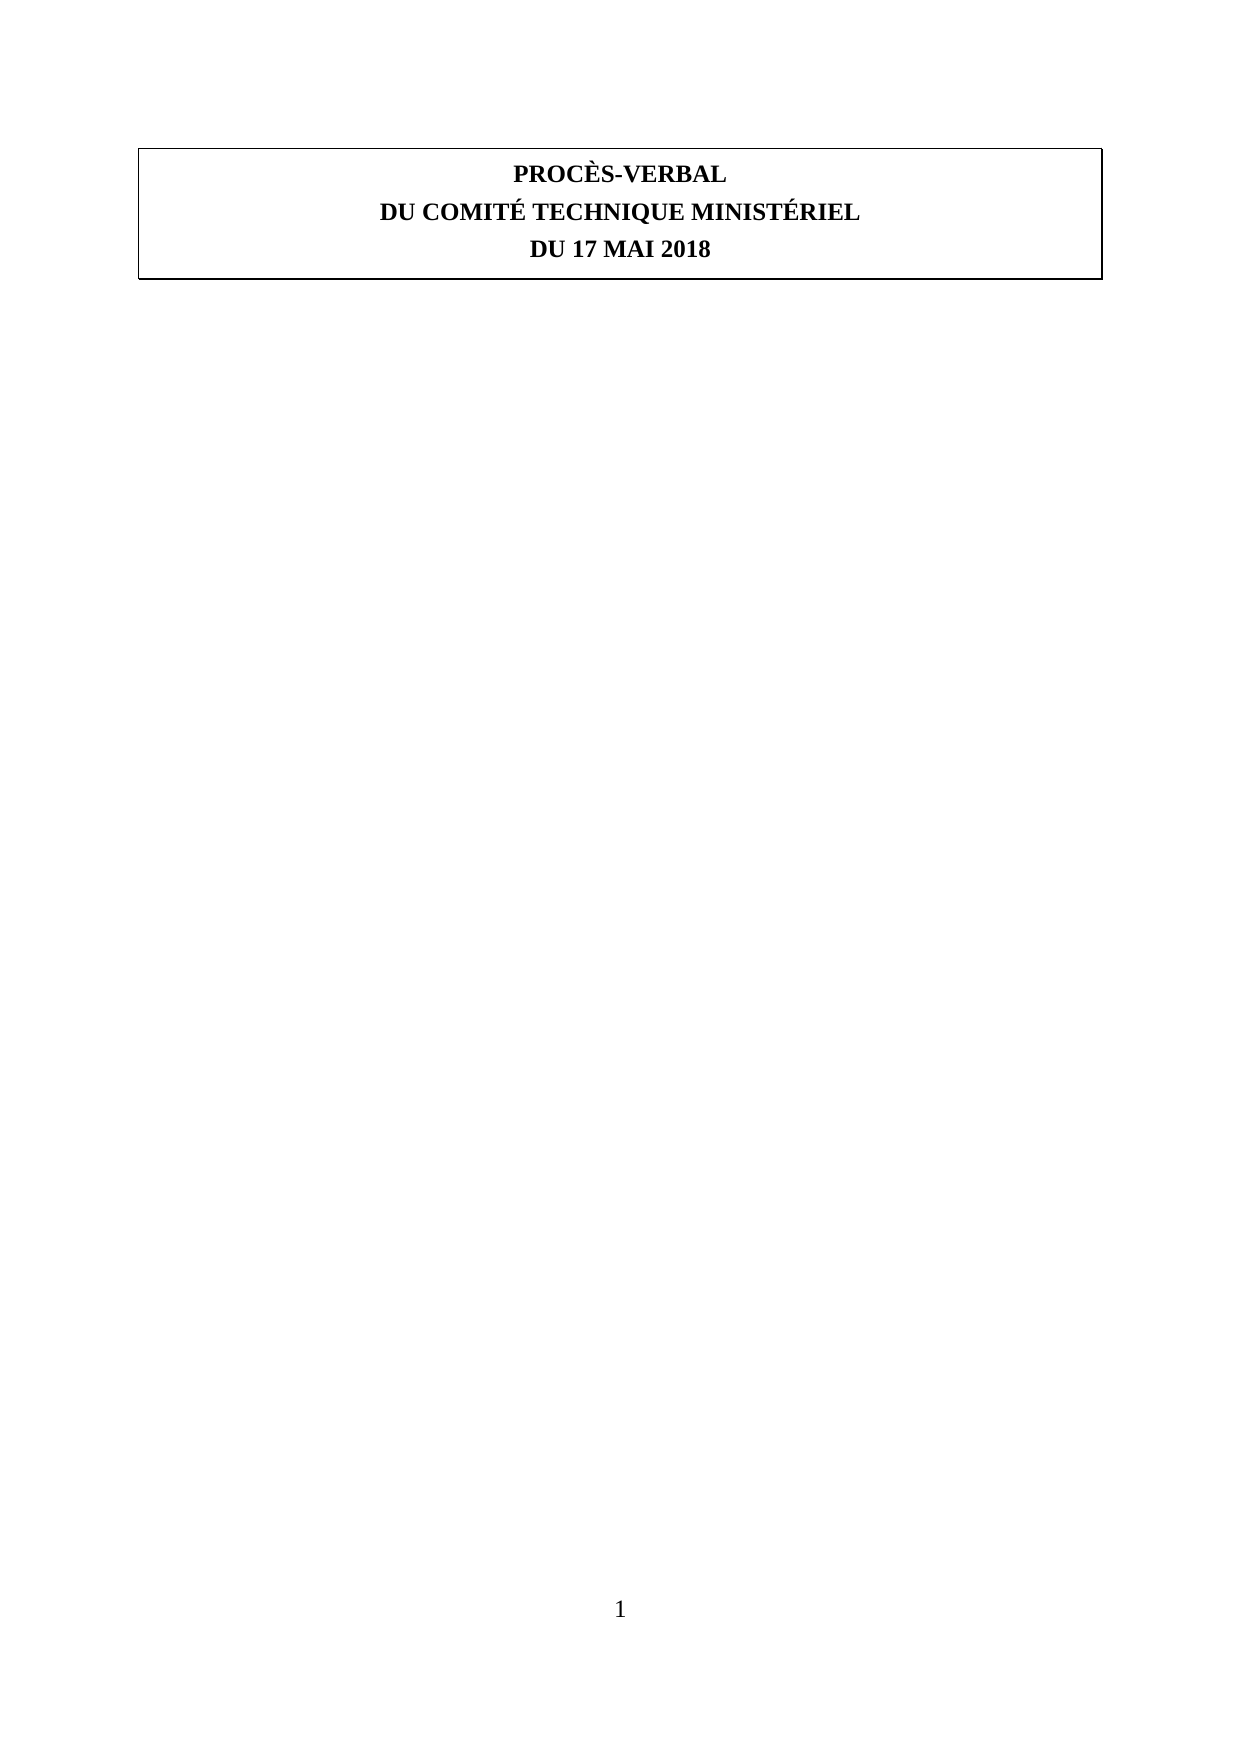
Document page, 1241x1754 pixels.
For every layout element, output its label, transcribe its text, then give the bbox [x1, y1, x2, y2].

text PROCÈS-VERBAL [139, 149, 1101, 190]
text DU 17 MAI 2018 [139, 223, 1101, 278]
text DU COMITÉ TECHNIQUE MINISTÉRIEL [148, 190, 1093, 223]
